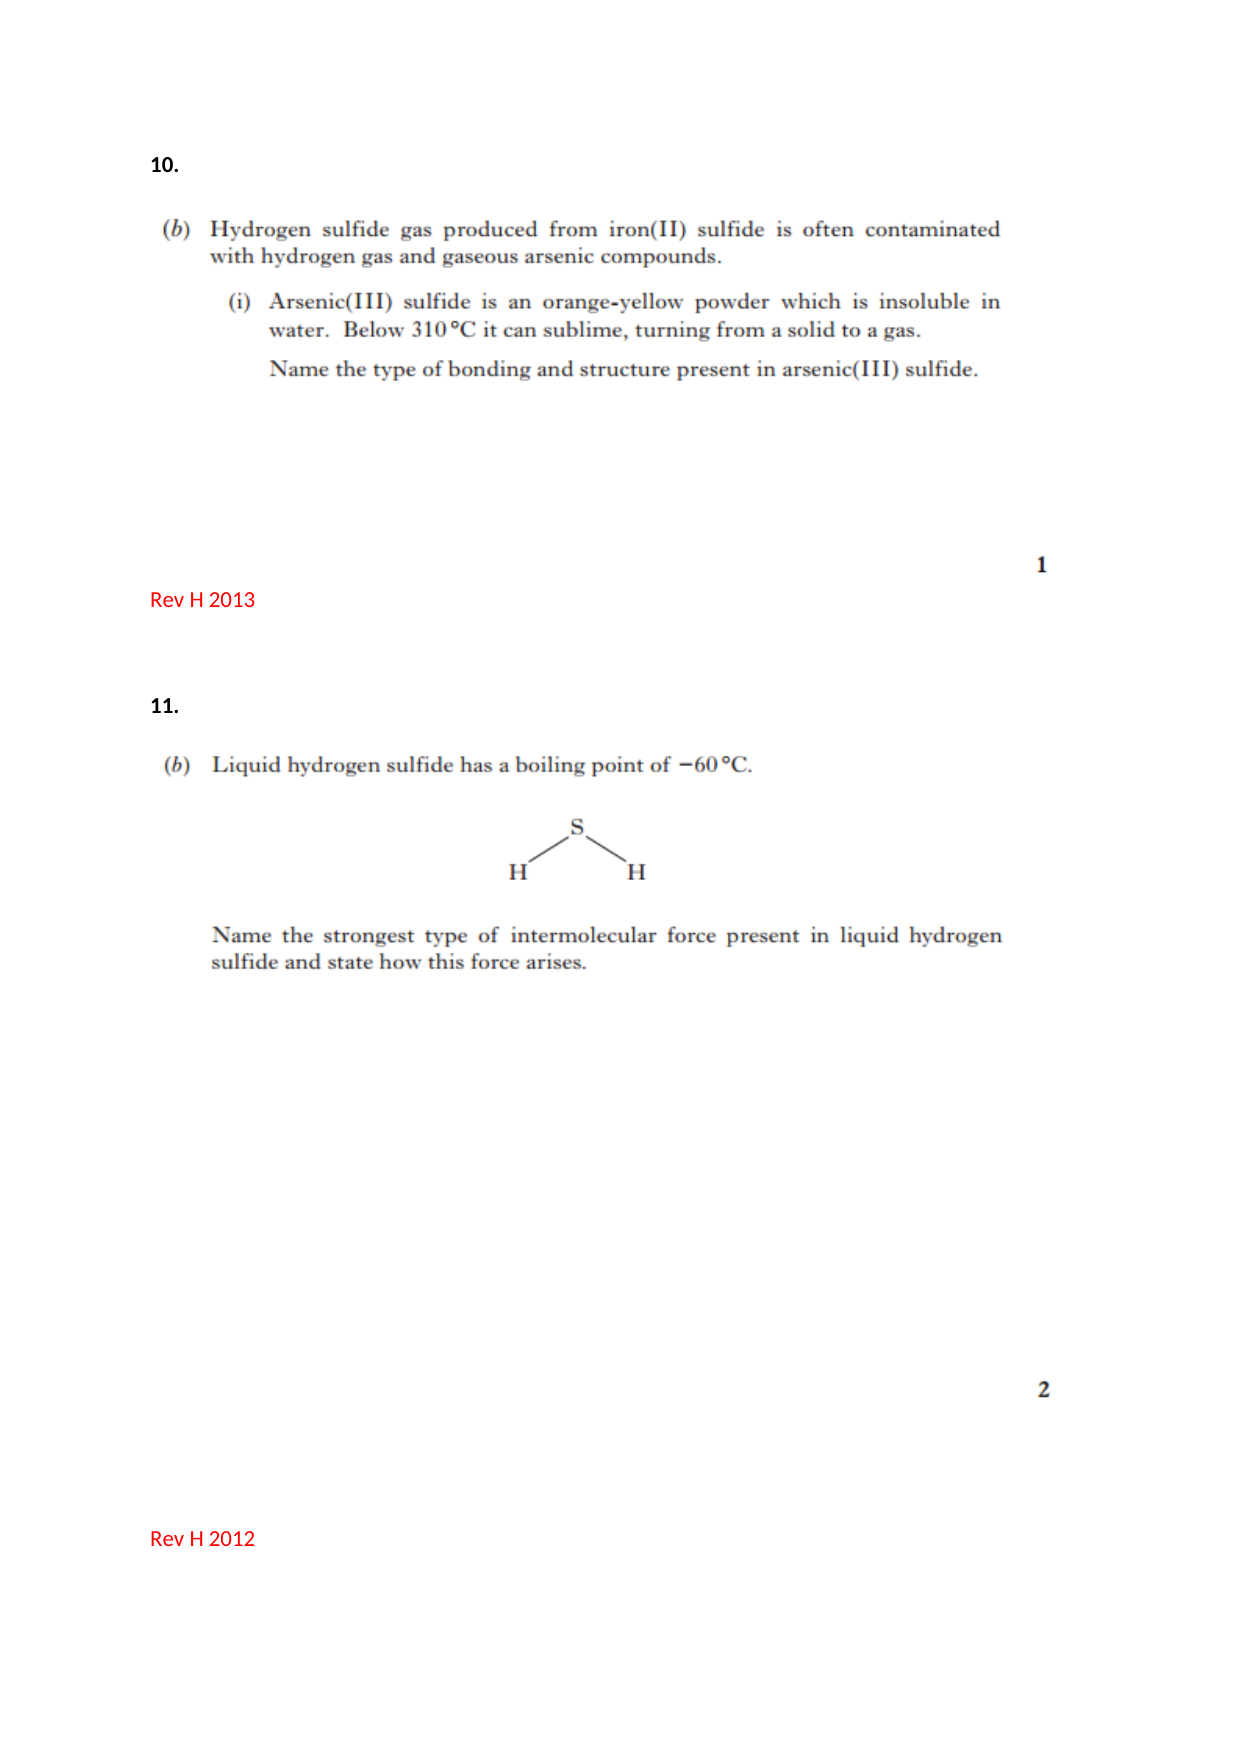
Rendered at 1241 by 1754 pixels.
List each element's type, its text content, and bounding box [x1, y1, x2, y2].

text 11. [150, 691, 1090, 719]
picture [150, 203, 1055, 582]
picture [150, 744, 1060, 1499]
text Rev H 2012 [150, 1524, 1090, 1552]
text 10. [150, 150, 1090, 178]
